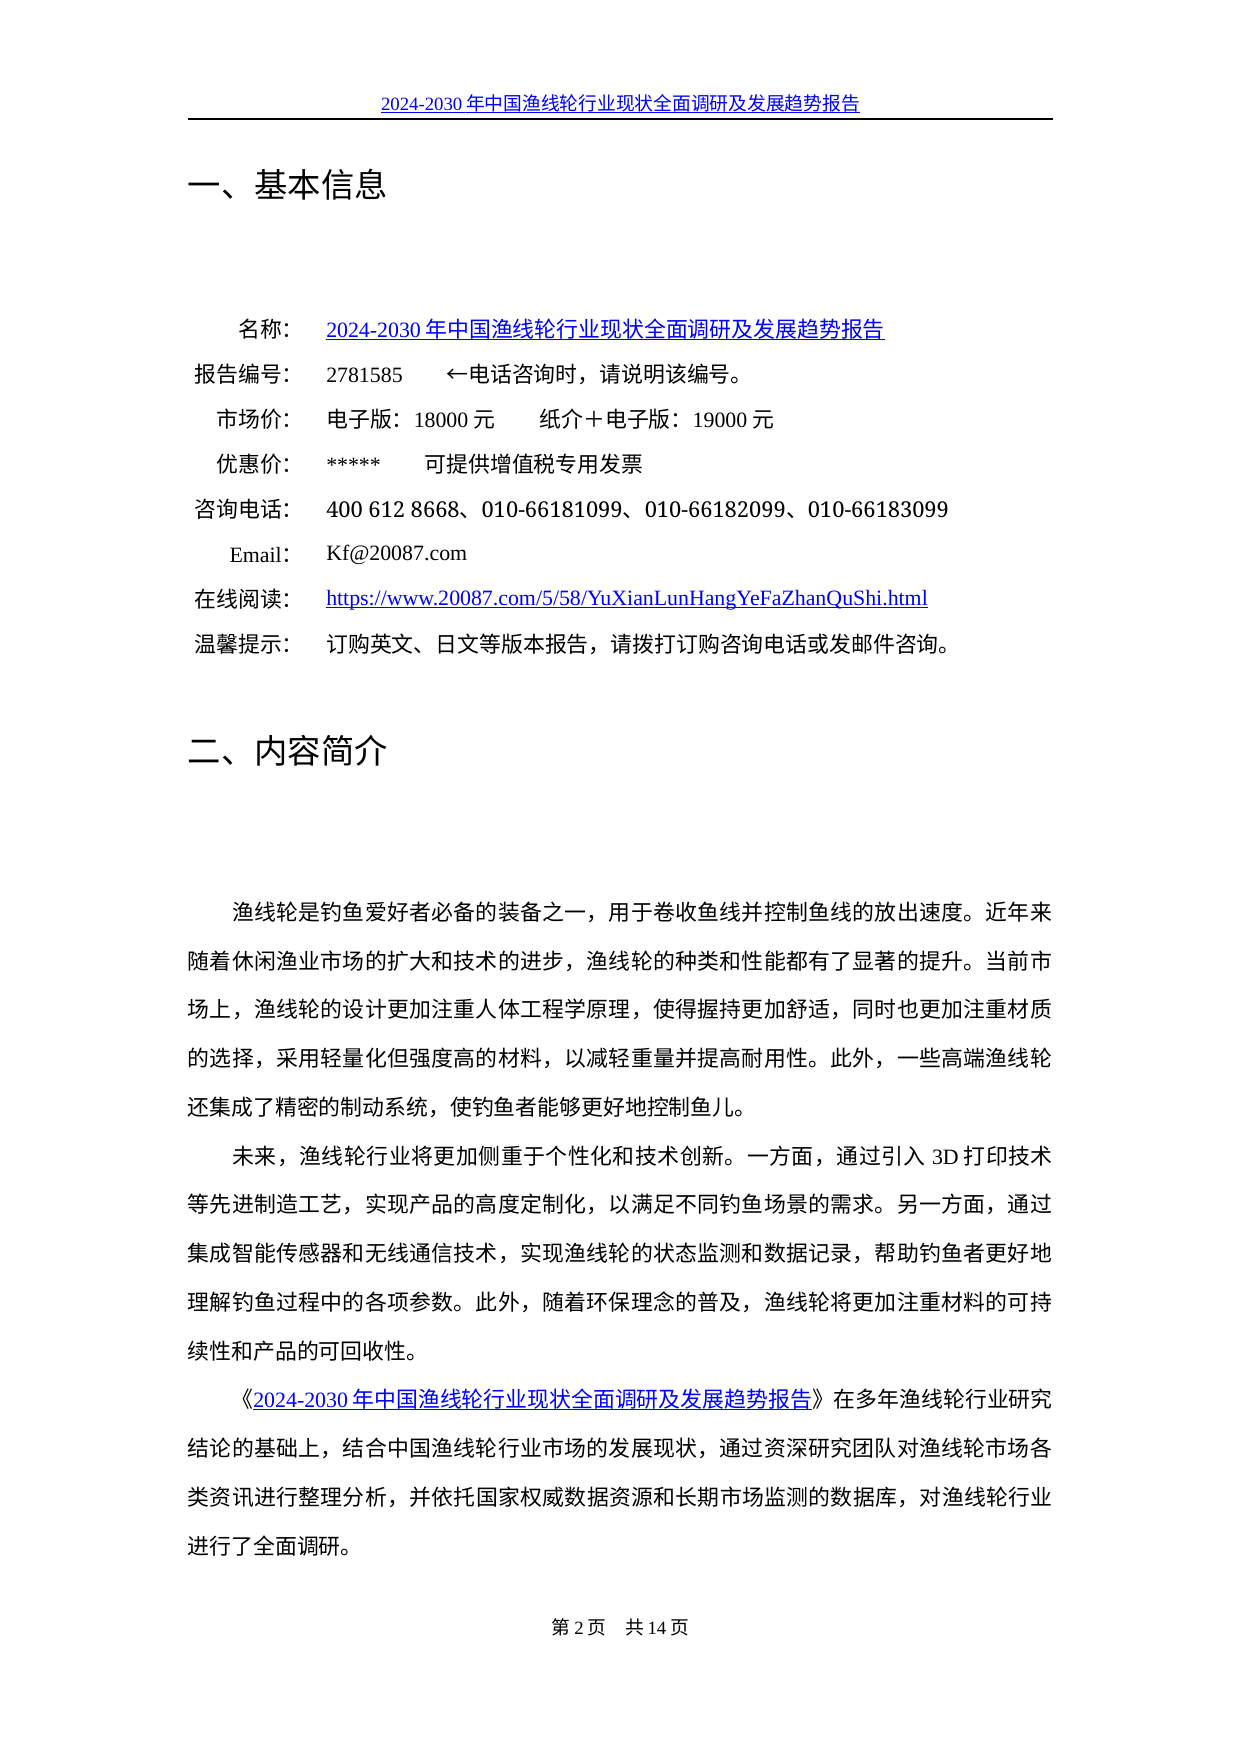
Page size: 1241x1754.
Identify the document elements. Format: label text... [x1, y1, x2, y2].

table_cell [315, 582, 1073, 627]
table_cell 优惠价： [167, 447, 315, 492]
table_cell 咨询电话： [167, 492, 315, 537]
table_cell 电子版：18000 元 纸介＋电子版：19000 元 [315, 402, 1073, 447]
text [187, 894, 1053, 1561]
title 二、内容简介 [187, 717, 1053, 782]
table_cell 2781585 ←电话咨询时，请说明该编号。 [315, 357, 1073, 402]
table_header 名称： [167, 312, 315, 357]
table_cell ***** 可提供增值税专用发票 [315, 447, 1073, 492]
table_cell 400 612 8668、010-66181099、010-66182099、010-66183099 [315, 492, 1073, 537]
table_cell 报告编号： [167, 357, 315, 402]
table_cell 在线阅读： [167, 582, 315, 627]
title 一、基本信息 [187, 150, 1053, 215]
table_cell 订购英文、日文等版本报告，请拨打订购咨询电话或发邮件咨询。 [315, 627, 1073, 672]
table_cell 市场价： [167, 402, 315, 447]
table_cell Kf@20087.com [315, 537, 1073, 582]
table_cell 温馨提示： [167, 627, 315, 672]
table_cell Email： [167, 537, 315, 582]
table_header 2024-2030年中国渔线轮行业现状全面调研及发展趋势报告 [315, 312, 1073, 357]
